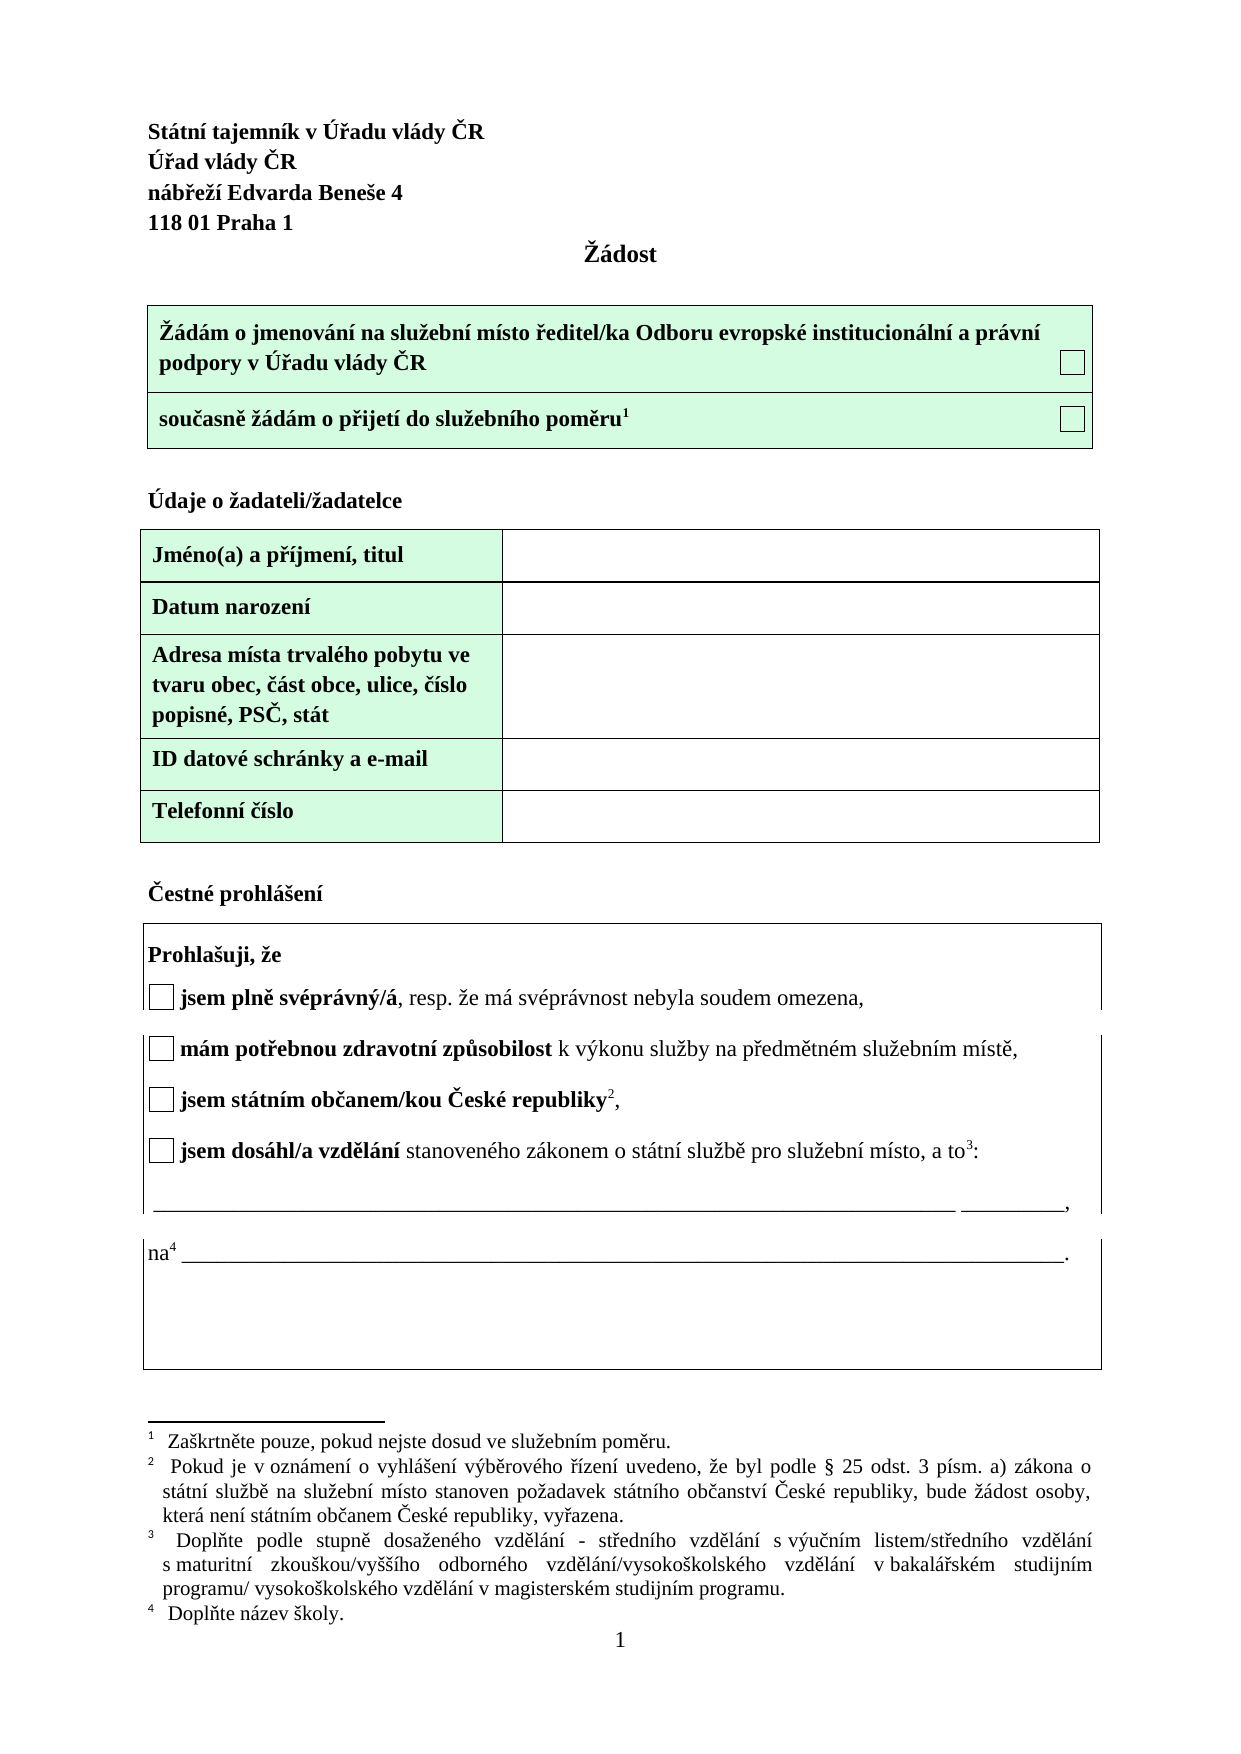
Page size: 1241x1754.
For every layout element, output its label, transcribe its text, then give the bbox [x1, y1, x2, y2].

table_header Žádám o jmenování na služební místo ředitel/ka Odboru evropské institucionální a právní podpory v Úřadu vlády ČR [148, 306, 1092, 392]
table_cell ID datové schránky a e-mail [141, 739, 502, 790]
table_cell [503, 635, 1099, 738]
table_cell Adresa místa trvalého pobytu ve tvaru obec, část obce, ulice, číslo popisné, PSČ, stát [141, 635, 502, 738]
text 118 01 Praha 1 [148, 209, 1092, 235]
text jsem plně svéprávný/á, resp. že má svéprávnost nebyla soudem omezena, [144, 966, 1101, 1010]
text Prohlašuji, že [144, 924, 1101, 966]
table_cell Datum narození [141, 583, 502, 633]
text Úřad vlády ČR [148, 148, 1092, 175]
text na _____________________________________________________________________________. [144, 1239, 1101, 1265]
text Údaje o žadateli/žadatelce [148, 487, 1092, 513]
table_cell [503, 739, 1099, 790]
text jsem státním občanem/kou České republiky, [144, 1086, 1101, 1112]
table_cell Telefonní číslo [141, 791, 502, 842]
text Čestné prohlášení [148, 880, 1092, 907]
table_cell současně žádám o přijetí do služebního poměru [148, 393, 1092, 448]
text jsem dosáhl/a vzdělání stanoveného zákonem o státní službě pro služební místo, a to: [144, 1137, 1101, 1163]
text Žádost [148, 239, 1092, 268]
text mám potřebnou zdravotní způsobilost k výkonu služby na předmětném služebním místě, [142, 1034, 1101, 1061]
text Státní tajemník v Úřadu vlády ČR [148, 118, 1092, 144]
table_cell [503, 583, 1099, 633]
text nábřeží Edvarda Beneše 4 [148, 178, 1093, 205]
table_header Jméno(a) a příjmení, titul [141, 530, 502, 581]
table_cell [503, 791, 1099, 842]
text ______________________________________________________________________ _________, [144, 1188, 1101, 1214]
table_header [503, 530, 1099, 581]
